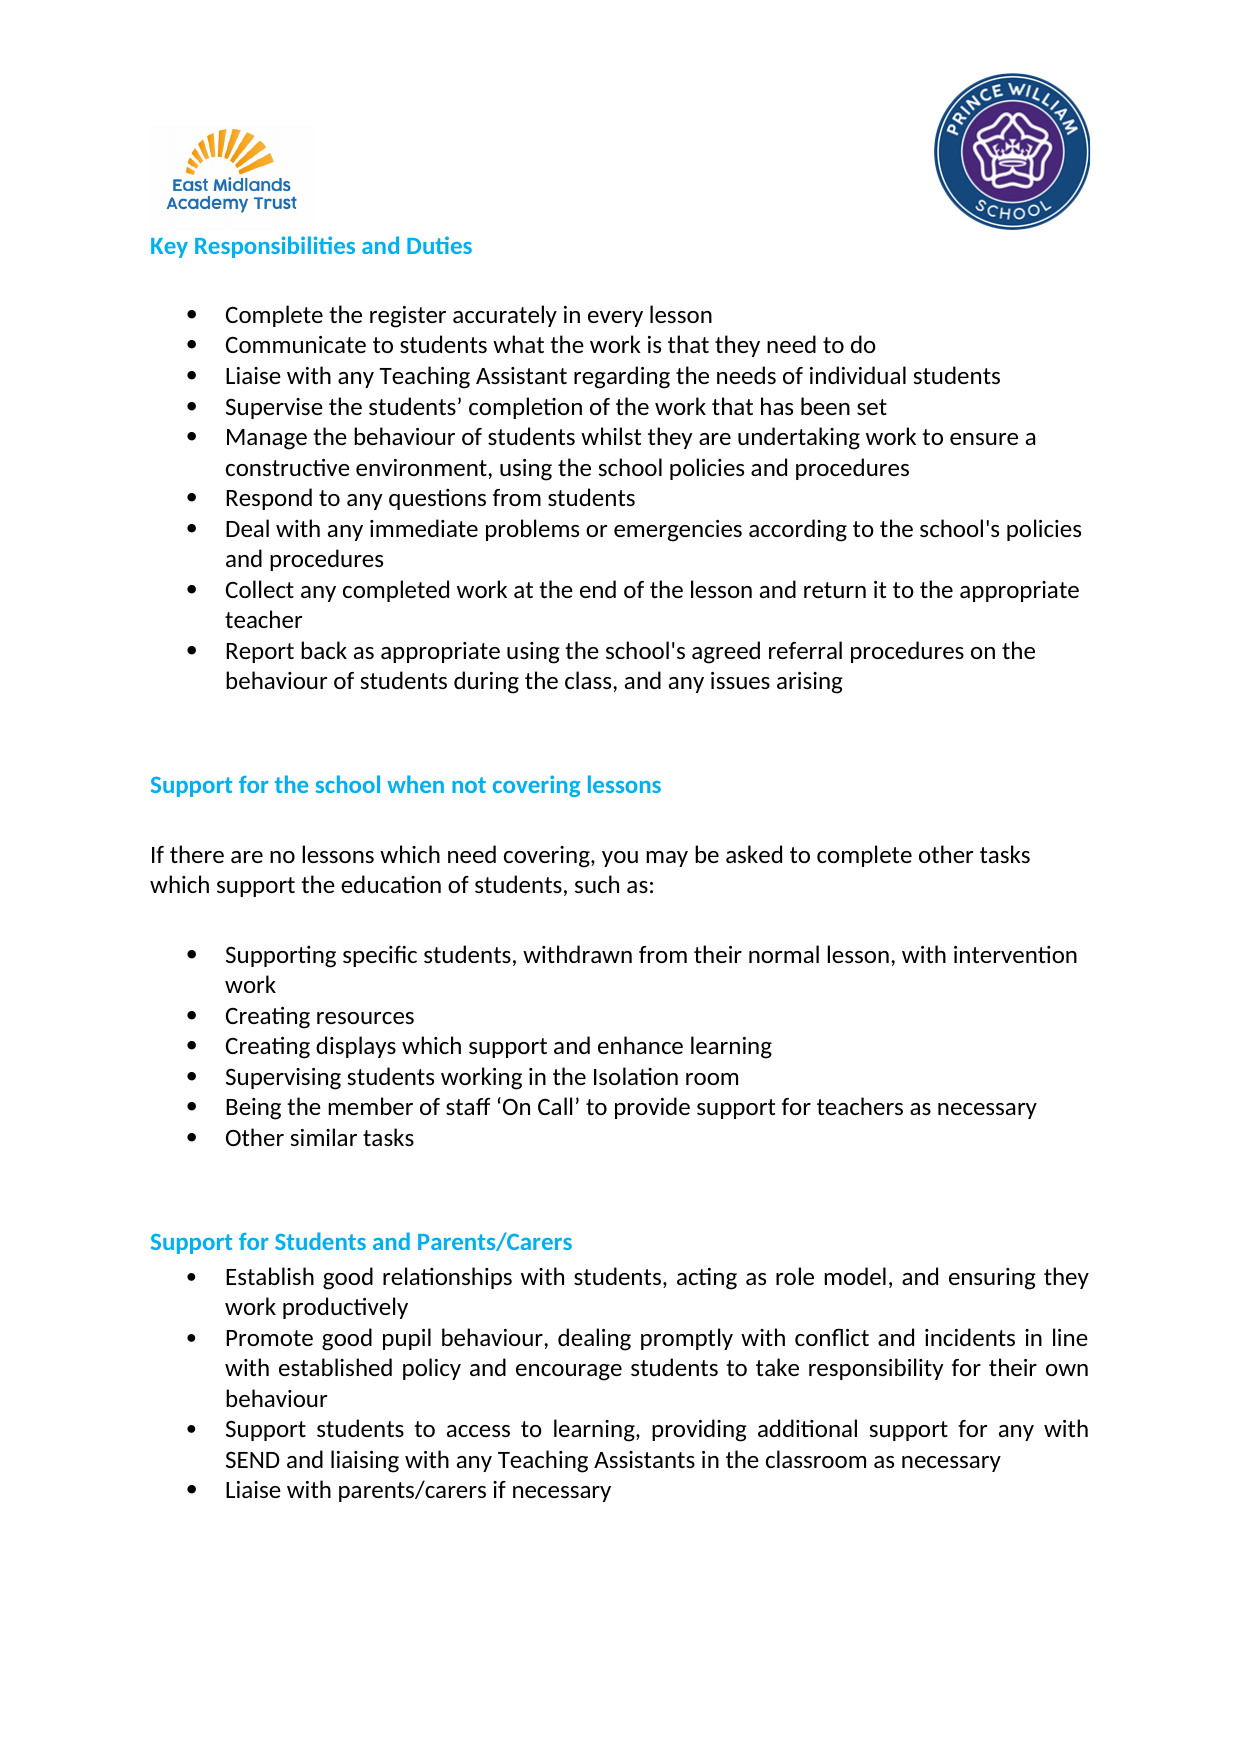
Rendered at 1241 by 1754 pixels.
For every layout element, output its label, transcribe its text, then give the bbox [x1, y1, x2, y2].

list Manage the behaviour of students whilst they are undertaking work to ensure a constructive environment, using the school policies and procedures [187, 421, 1090, 482]
list Supervise the students’ completion of the work that has been set [187, 391, 1090, 421]
list Liaise with parents/carers if necessary [187, 1474, 1090, 1505]
list Creating displays which support and enhance learning [187, 1030, 1090, 1061]
list Other similar tasks [187, 1122, 1090, 1152]
list Supporting specific students, withdrawn from their normal lesson, with intervention work [187, 939, 1090, 1000]
text Support for Students and Parents/Carers [150, 1226, 1090, 1256]
picture [150, 125, 313, 230]
list Report back as appropriate using the school's agreed referral procedures on the behaviour of students during the class, and any issues arising [187, 635, 1090, 696]
picture [934, 73, 1091, 230]
list Establish good relationships with students, acting as role model, and ensuring they work productively [187, 1261, 1090, 1322]
text If there are no lessons which need covering, you may be asked to complete other tasks which support the education of students, such as: [150, 839, 1090, 900]
list Communicate to students what the work is that they need to do [187, 330, 1090, 360]
list Supervising students working in the Isolation room [187, 1061, 1090, 1091]
list Being the member of staff ‘On Call’ to provide support for teachers as necessary [187, 1091, 1090, 1122]
list Creating resources [187, 1000, 1090, 1030]
list Collect any completed work at the end of the lesson and return it to the appropriate teacher [187, 574, 1090, 635]
list Complete the register accurately in every lesson [187, 299, 1090, 330]
list Promote good pupil behaviour, dealing promptly with conflict and incidents in line with established policy and encourage students to take responsibility for their own behaviour [187, 1322, 1090, 1413]
list Deal with any immediate problems or emergencies according to the school's policies and procedures [187, 513, 1090, 574]
list Liaise with any Teaching Assistant regarding the needs of individual students [187, 360, 1090, 391]
list Support students to access to learning, providing additional support for any with SEND and liaising with any Teaching Assistants in the classroom as necessary [187, 1413, 1090, 1474]
text Key Responsibilities and Duties [150, 230, 1090, 260]
list Respond to any questions from students [187, 482, 1090, 513]
text Support for the school when not covering lessons [150, 769, 1090, 800]
